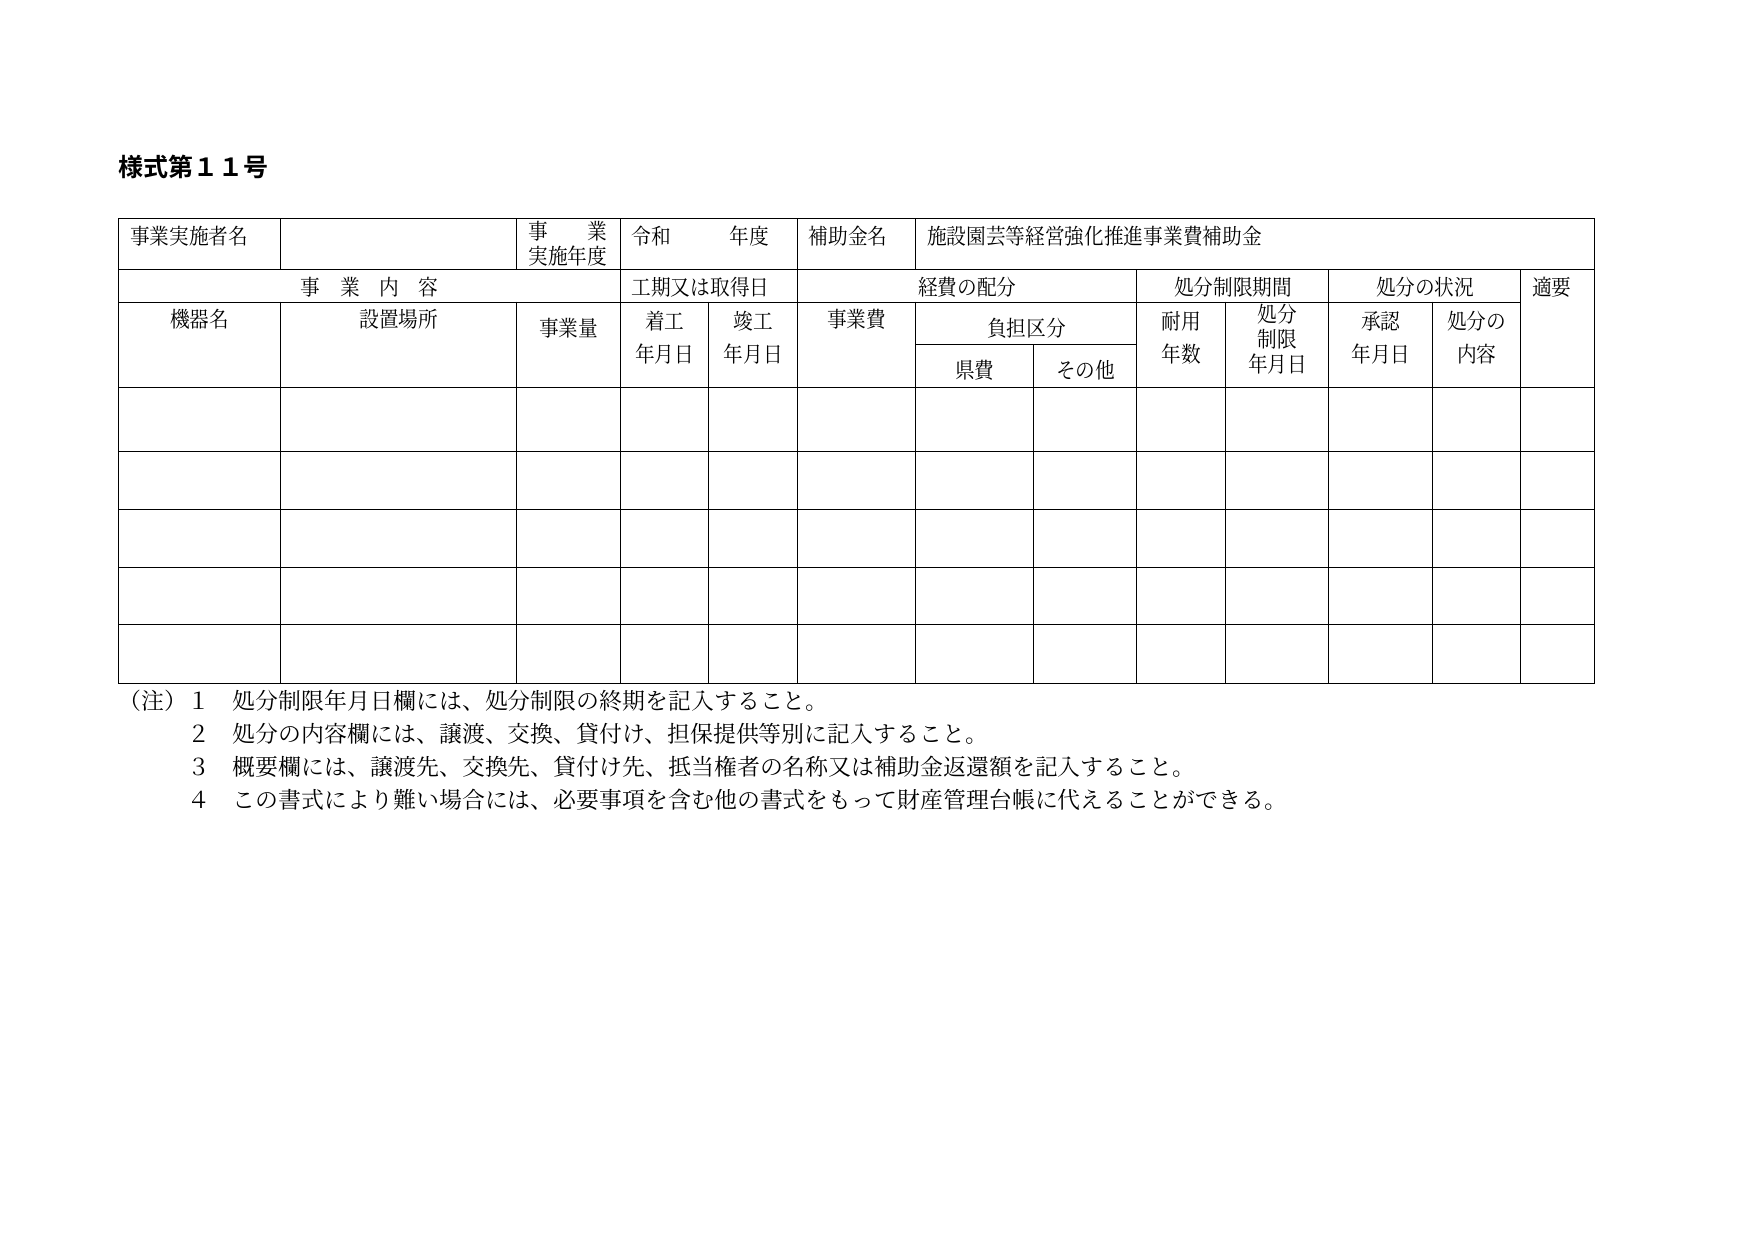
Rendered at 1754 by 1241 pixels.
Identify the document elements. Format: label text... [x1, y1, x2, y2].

table_cell [916, 625, 1033, 682]
table_cell [621, 625, 708, 682]
table_cell [1433, 625, 1520, 682]
table_cell 承認 年月日 [1329, 303, 1432, 387]
table_cell [119, 625, 280, 682]
table_header 施設園芸等経営強化推進事業費補助金 [916, 219, 1594, 269]
table_cell [517, 388, 620, 451]
table_cell 耐用 年数 [1137, 303, 1225, 387]
table_cell 処分の状況 [1329, 270, 1520, 302]
table_cell [709, 452, 797, 509]
table_cell [517, 452, 620, 509]
table_header 令和 年度 [621, 219, 797, 269]
table_cell [709, 568, 797, 624]
table_header 事業実施者名 [119, 219, 280, 269]
table_cell [798, 625, 915, 682]
table_cell [1433, 510, 1520, 567]
table_cell 工期又は取得日 [621, 270, 797, 302]
table_cell [1329, 625, 1432, 682]
table_cell [1034, 388, 1136, 451]
table_cell [1433, 452, 1520, 509]
table_cell [1329, 452, 1432, 509]
table_cell [1034, 568, 1136, 624]
table_cell [1137, 452, 1225, 509]
table_cell [916, 510, 1033, 567]
table_cell 処分制限期間 [1137, 270, 1328, 302]
table_cell [1521, 625, 1594, 682]
table_cell [1137, 625, 1225, 682]
table_cell [1433, 568, 1520, 624]
table_cell 経費の配分 [798, 270, 1136, 302]
table_cell 機器名 [119, 303, 280, 387]
text （注）１ 処分制限年月日欄には、処分制限の終期を記入すること。 [118, 683, 1636, 716]
table_cell [1034, 510, 1136, 567]
table_cell [517, 510, 620, 567]
table_header 補助金名 [798, 219, 915, 269]
table_cell [1433, 388, 1520, 451]
table_cell 処分の 内容 [1433, 303, 1520, 387]
table_cell [798, 388, 915, 451]
text ３ 概要欄には、譲渡先、交換先、貸付け先、抵当権者の名称又は補助金返還額を記入すること。 [118, 749, 1636, 782]
table_cell [1034, 452, 1136, 509]
table_cell [1329, 388, 1432, 451]
table_cell [1521, 510, 1594, 567]
table_cell [281, 388, 516, 451]
table_cell [709, 625, 797, 682]
table_cell [1329, 568, 1432, 624]
table_cell [517, 625, 620, 682]
table_cell 県費 [916, 345, 1033, 387]
table_cell [281, 625, 516, 682]
table_cell [916, 568, 1033, 624]
table_cell [798, 568, 915, 624]
table_cell [1034, 625, 1136, 682]
table_cell 事業量 [517, 303, 620, 387]
table_cell [621, 452, 708, 509]
table_cell [1226, 510, 1328, 567]
table_cell [1137, 568, 1225, 624]
table_cell その他 [1034, 345, 1136, 387]
table_cell [1226, 568, 1328, 624]
table_cell [798, 510, 915, 567]
table_cell [119, 452, 280, 509]
table_cell 着工 年月日 [621, 303, 708, 387]
table_cell [621, 388, 708, 451]
table_cell [119, 510, 280, 567]
table_cell [281, 452, 516, 509]
table_cell [621, 568, 708, 624]
table_cell [1226, 388, 1328, 451]
table_cell [1137, 388, 1225, 451]
table_cell [281, 510, 516, 567]
table_header [281, 219, 516, 269]
table_cell 処分 制限 年月日 [1226, 303, 1328, 387]
table_cell [798, 452, 915, 509]
table_cell 事業費 [798, 303, 915, 387]
table_cell [119, 568, 280, 624]
table_cell [1521, 568, 1594, 624]
table_cell 事 業 内 容 [119, 270, 620, 302]
table_cell [1226, 452, 1328, 509]
table_cell 設置場所 [281, 303, 516, 387]
table_cell [281, 568, 516, 624]
table_cell [709, 388, 797, 451]
table_cell [1329, 510, 1432, 567]
table_cell [709, 510, 797, 567]
text ２ 処分の内容欄には、譲渡、交換、貸付け、担保提供等別に記入すること。 [118, 716, 1636, 749]
table_cell 負担区分 [916, 303, 1136, 344]
table_cell [1521, 388, 1594, 451]
table_cell 適要 [1521, 270, 1594, 387]
table_cell [119, 388, 280, 451]
table_cell 竣工 年月日 [709, 303, 797, 387]
table_cell [621, 510, 708, 567]
table_header 事 業 実施年度 [517, 219, 620, 269]
table_cell [916, 452, 1033, 509]
table_cell [1137, 510, 1225, 567]
table_cell [517, 568, 620, 624]
table_cell [1226, 625, 1328, 682]
table_cell [916, 388, 1033, 451]
table_cell [1521, 452, 1594, 509]
text ４ この書式により難い場合には、必要事項を含む他の書式をもって財産管理台帳に代えることができる。 [118, 782, 1636, 815]
text 様式第１１号 [118, 148, 1636, 184]
